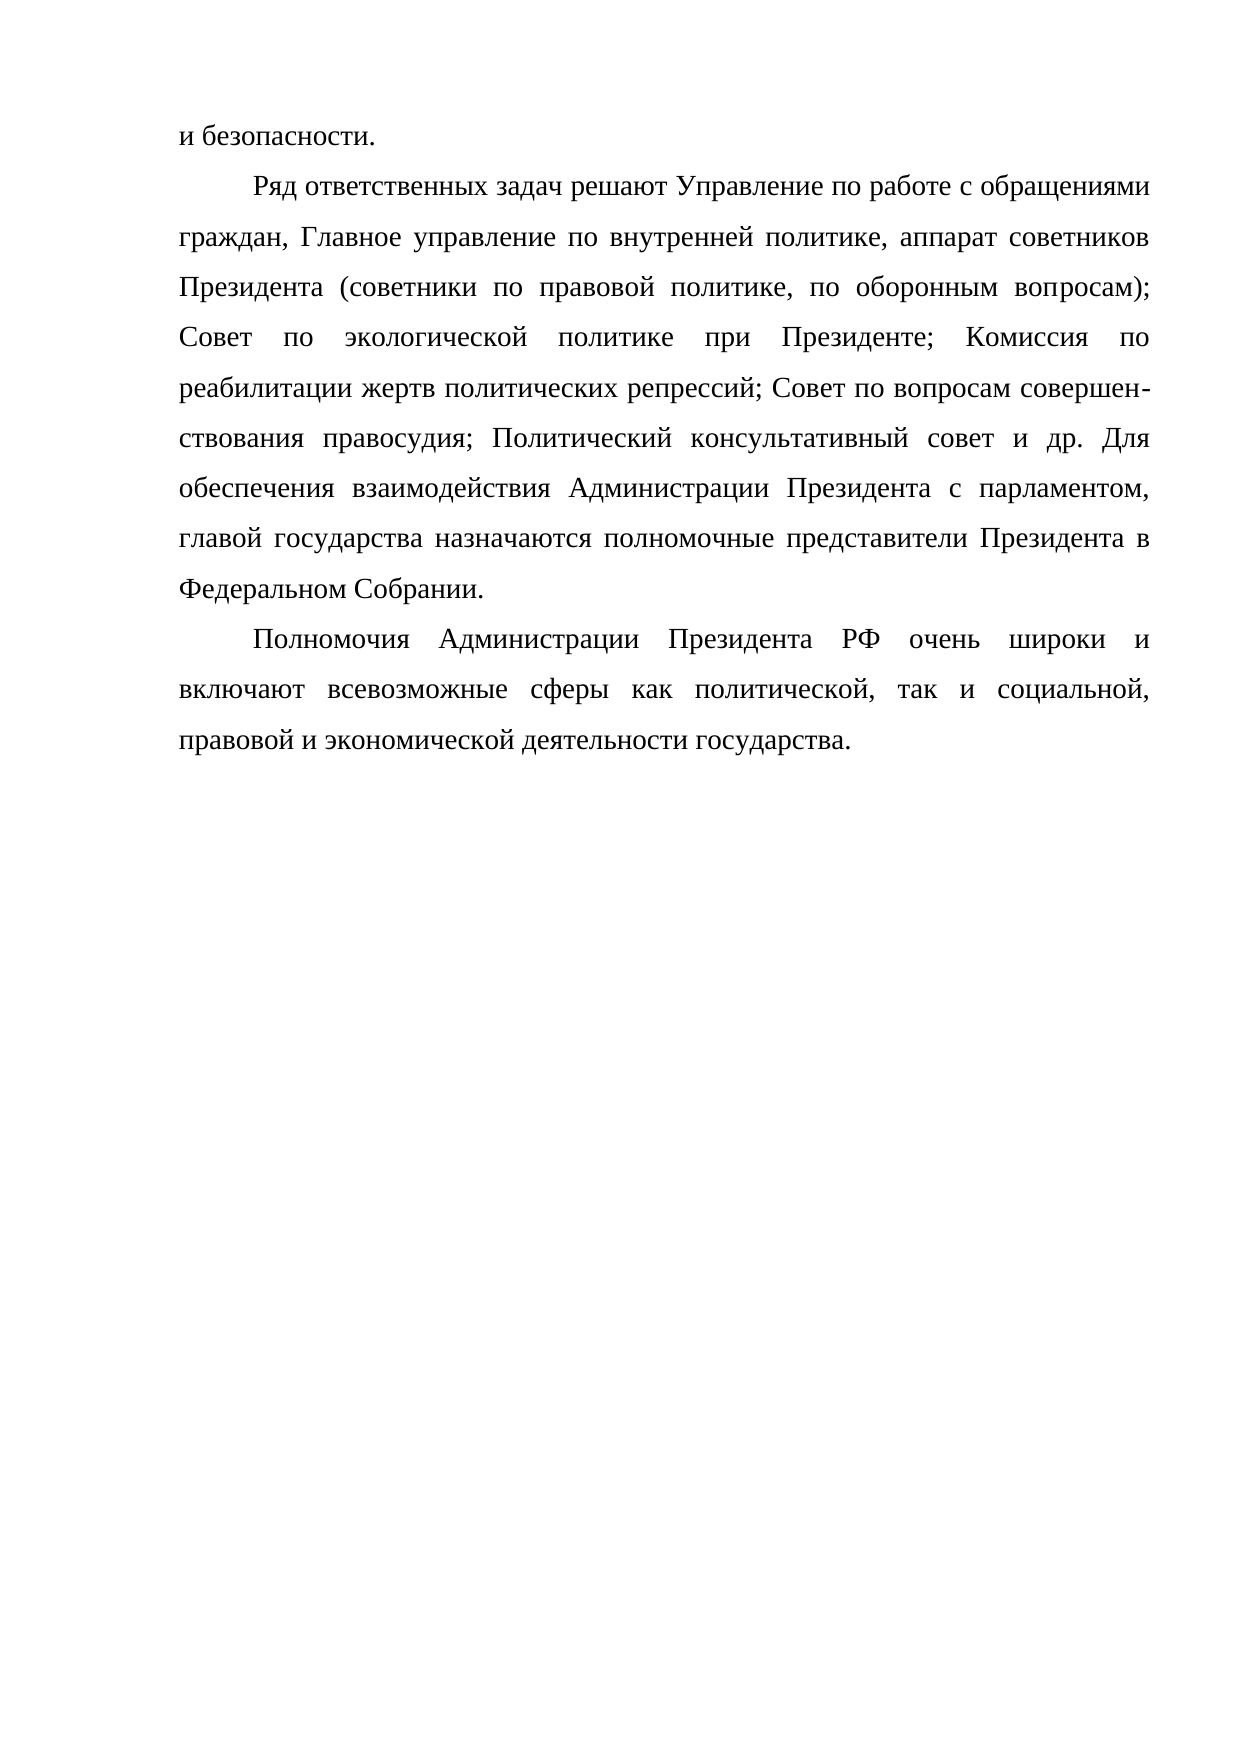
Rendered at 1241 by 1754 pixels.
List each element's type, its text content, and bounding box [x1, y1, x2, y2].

text Полномочия Администрации Президента РФ очень широки и включают всевозможные сферы как политической, так и социальной, правовой и экономической деятельности государства. [179, 621, 1151, 755]
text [179, 118, 1151, 152]
text Ряд ответственных задач решают Управление по работе с обращениями граждан, Главное управление по внутренней политике, аппарат советников Президента (советники по правовой политике, по оборонным вопросам); Совет по экологической политике при Президенте; Комиссия по реабилитации жертв политических репрессий; Совет по вопросам совершенствования правосудия; Политический консультативный совет и др. Для обеспечения взаимодействия Администрации Президента с парламентом, главой государства назначаются полномочные представители Президента в Федеральном Собрании. [179, 168, 1151, 604]
